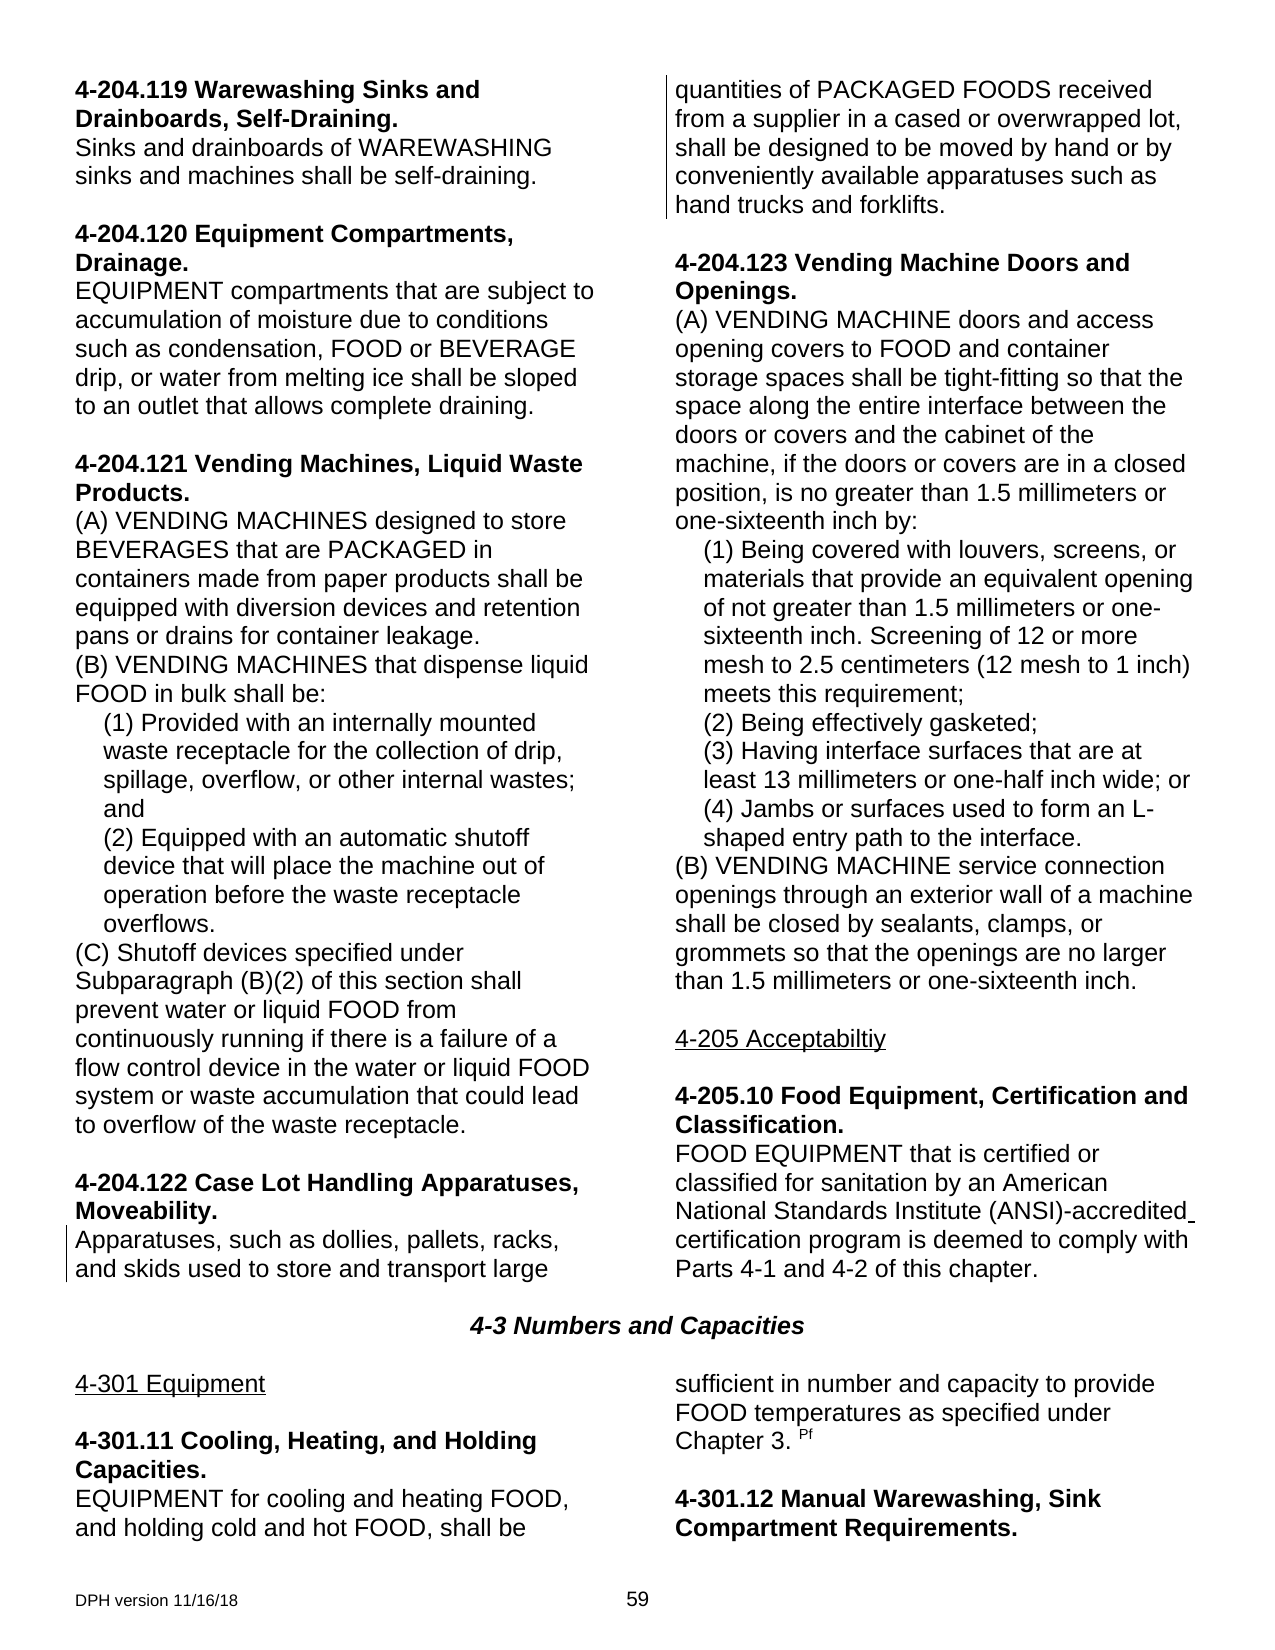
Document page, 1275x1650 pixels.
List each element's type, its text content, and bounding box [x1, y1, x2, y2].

text (A) VENDING MACHINES designed to store BEVERAGES that are PACKAGED in containers made from paper products shall be equipped with diversion devices and retention pans or drains for container leakage. [75, 506, 600, 650]
text Apparatuses, such as dollies, pallets, racks, and skids used to store and transport large quantities of PACKAGED FOODS received from a supplier in a cased or overwrapped lot, shall be designed to be moved by hand or by conveniently available apparatuses such as hand trucks and forklifts. [675, 75, 1200, 219]
text (2) Being effectively gasketed; [703, 707, 1200, 736]
text EQUIPMENT for cooling and heating FOOD, and holding cold and hot FOOD, shall be sufficient in number and capacity to provide FOOD temperatures as specified under Chapter 3. Pf [675, 1369, 1200, 1455]
text 4-204.120 Equipment Compartments, Drainage. [75, 219, 600, 276]
text 4-301.11 Cooling, Heating, and Holding Capacities. [75, 1426, 600, 1484]
text (1) Provided with an internally mounted waste receptacle for the collection of drip, spillage, overflow, or other internal wastes; and [103, 707, 600, 822]
text 4-205.10 Food Equipment, Certification and Classification. [675, 1081, 1200, 1139]
text 4-301.12 Manual Warewashing, Sink Compartment Requirements. [675, 1484, 1200, 1541]
text (A) VENDING MACHINE doors and access opening covers to FOOD and container storage spaces shall be tight-fitting so that the space along the entire interface between the doors or covers and the cabinet of the machine, if the doors or covers are in a closed position, is no greater than 1.5 millimeters or one-sixteenth inch by: [675, 305, 1200, 535]
text (C) Shutoff devices specified under Subparagraph (B)(2) of this section shall prevent water or liquid FOOD from continuously running if there is a failure of a flow control device in the water or liquid FOOD system or waste accumulation that could lead to overflow of the waste receptacle. [75, 937, 600, 1139]
text 4-205 Acceptabiltiy [675, 1024, 1200, 1052]
text (3) Having interface surfaces that are at least 13 millimeters or one-half inch wide; or [703, 736, 1200, 794]
text 4-204.121 Vending Machines, Liquid Waste Products. [75, 449, 600, 506]
text (B) VENDING MACHINE service connection openings through an exterior wall of a machine shall be closed by sealants, clamps, or grommets so that the openings are no larger than 1.5 millimeters or one-sixteenth inch. [675, 851, 1200, 995]
text EQUIPMENT for cooling and heating FOOD, and holding cold and hot FOOD, shall be sufficient in number and capacity to provide FOOD temperatures as specified under Chapter 3. Pf [75, 1484, 600, 1541]
text 4-301 Equipment [75, 1369, 600, 1397]
text 4-204.119 Warewashing Sinks and Drainboards, Self-Draining. [75, 75, 600, 132]
text (1) Being covered with louvers, screens, or materials that provide an equivalent opening of not greater than 1.5 millimeters or one-sixteenth inch. Screening of 12 or more mesh to 2.5 centimeters (12 mesh to 1 inch) meets this requirement; [703, 535, 1200, 707]
text 4-204.122 Case Lot Handling Apparatuses, Moveability. [75, 1167, 600, 1225]
text Apparatuses, such as dollies, pallets, racks, and skids used to store and transport large quantities of PACKAGED FOODS received from a supplier in a cased or overwrapped lot, shall be designed to be moved by hand or by conveniently available apparatuses such as hand trucks and forklifts. [75, 1225, 600, 1282]
title FOOD EQUIPMENT that is certified or classified for sanitation by an American National Standards Institute (ANSI)-accredited certification program is deemed to comply with Parts 4-1 and 4-2 of this chapter. [675, 1139, 1200, 1282]
text 4-3 Numbers and Capacities [75, 1311, 1200, 1340]
text (4) Jambs or surfaces used to form an L-shaped entry path to the interface. [703, 794, 1200, 851]
text Sinks and drainboards of WAREWASHING sinks and machines shall be self-draining. [75, 132, 600, 190]
text 4-204.123 Vending Machine Doors and Openings. [675, 247, 1200, 305]
text EQUIPMENT compartments that are subject to accumulation of moisture due to conditions such as condensation, FOOD or BEVERAGE drip, or water from melting ice shall be sloped to an outlet that allows complete draining. [75, 276, 600, 420]
text (2) Equipped with an automatic shutoff device that will place the machine out of operation before the waste receptacle overflows. [103, 822, 600, 937]
text (B) VENDING MACHINES that dispense liquid FOOD in bulk shall be: [75, 650, 600, 707]
